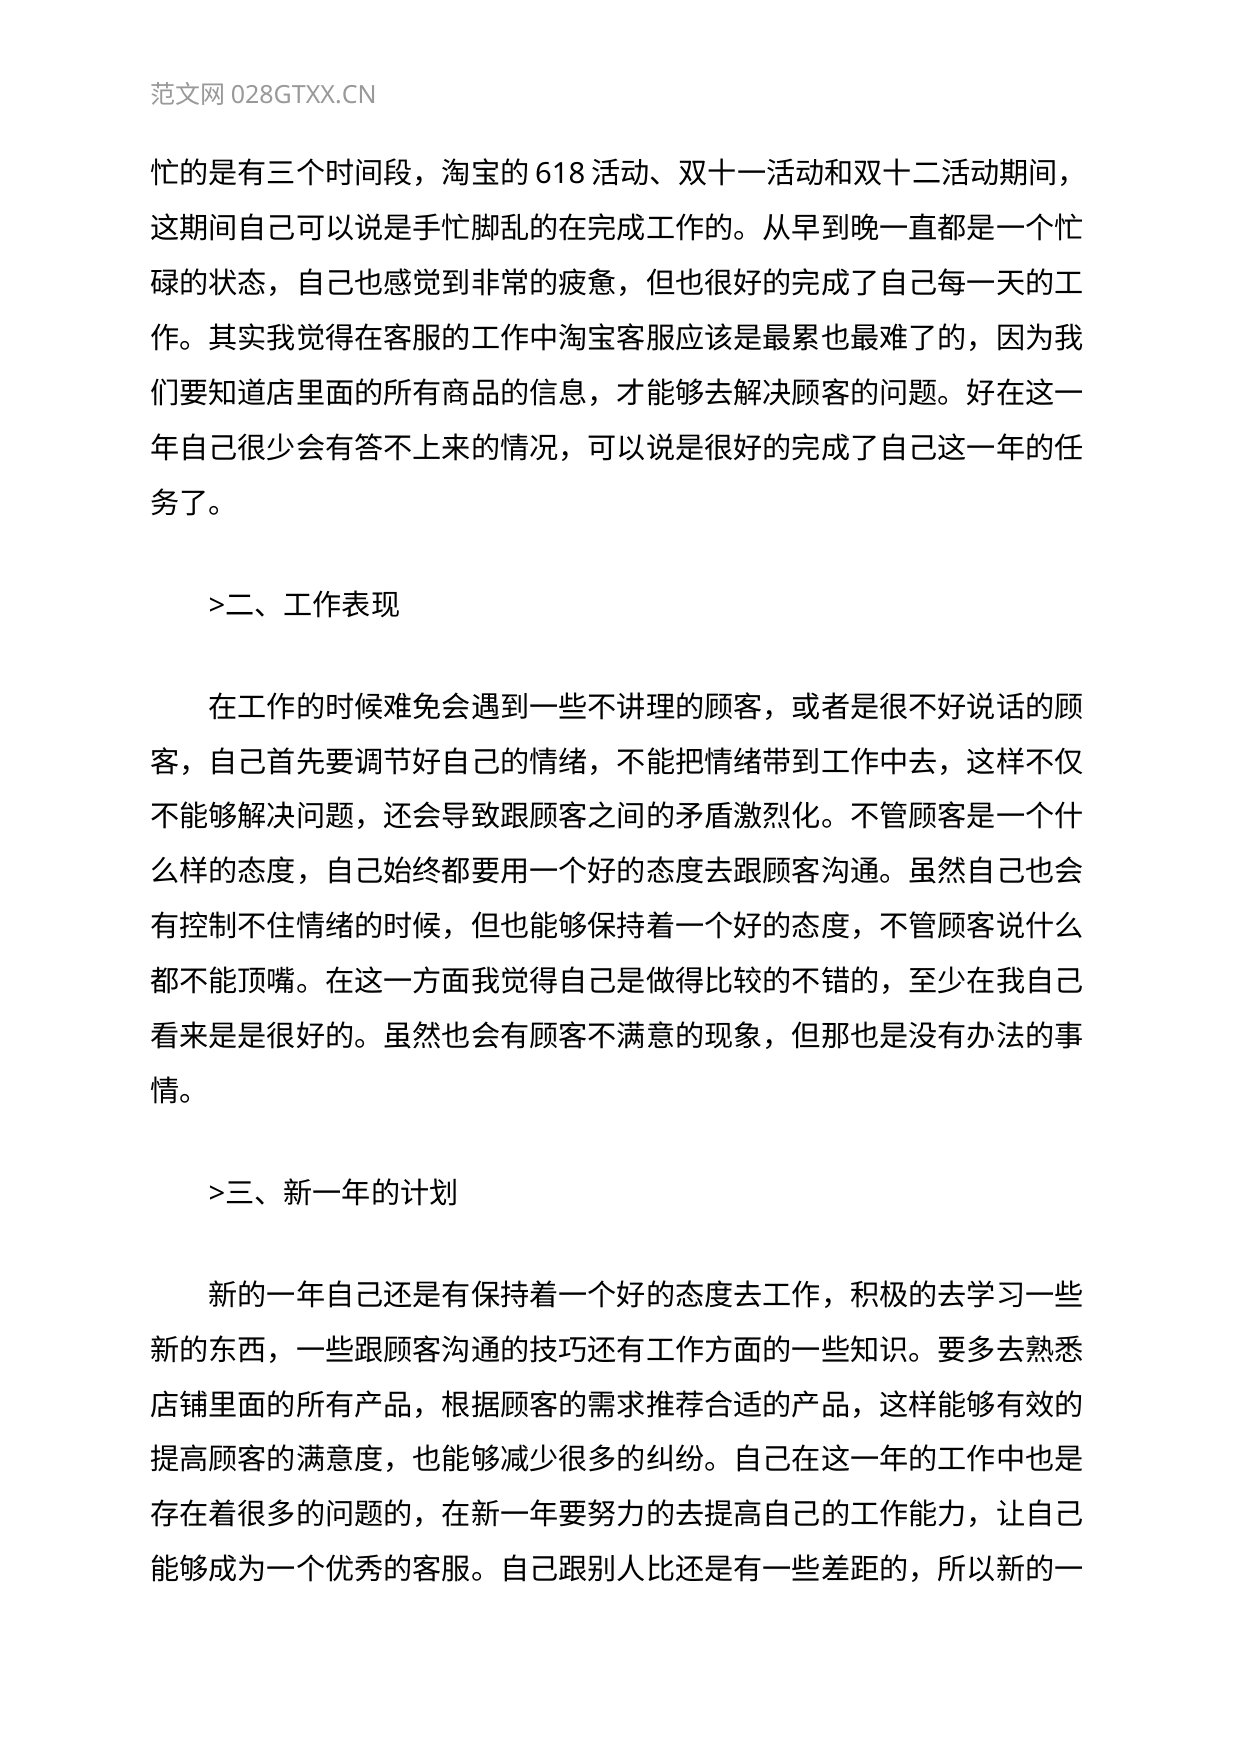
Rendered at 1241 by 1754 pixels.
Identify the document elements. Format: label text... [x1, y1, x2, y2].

text 在工作的时候难免会遇到一些不讲理的顾客，或者是很不好说话的顾客，自己首先要调节好自己的情绪，不能把情绪带到工作中去，这样不仅不能够解决问题，还会导致跟顾客之间的矛盾激烈化。不管顾客是一个什么样的态度，自己始终都要用一个好的态度去跟顾客沟通。虽然自己也会有控制不住情绪的时候，但也能够保持着一个好的态度，不管顾客说什么都不能顶嘴。在这一方面我觉得自己是做得比较的不错的，至少在我自己看来是是很好的。虽然也会有顾客不满意的现象，但那也是没有办法的事情。 [150, 683, 1090, 1110]
text >三、新一年的计划 [150, 1169, 1090, 1212]
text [150, 1271, 1090, 1588]
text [150, 150, 1090, 522]
text >二、工作表现 [150, 581, 1090, 624]
